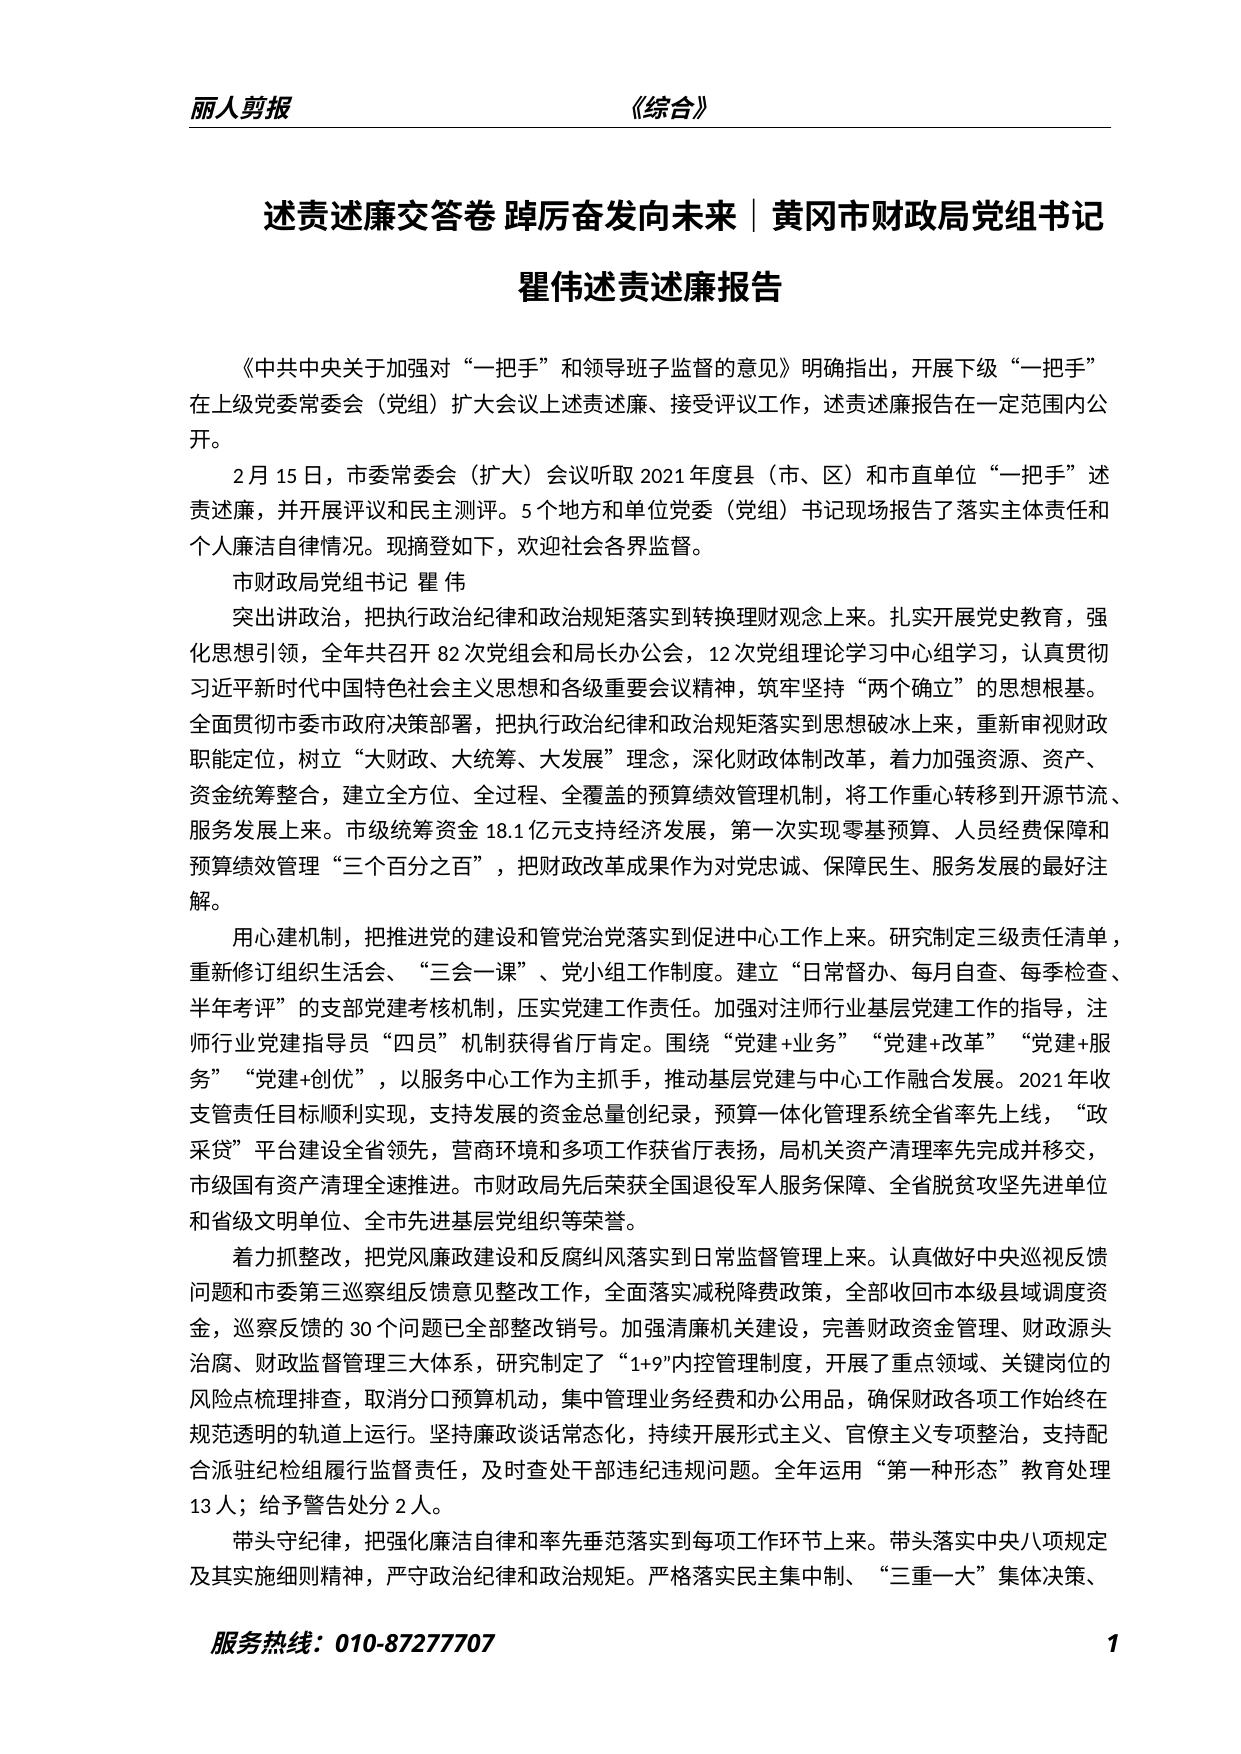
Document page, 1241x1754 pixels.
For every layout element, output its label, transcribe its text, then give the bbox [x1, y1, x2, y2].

text 着力抓整改，把党风廉政建设和反腐纠风落实到日常监督管理上来。认真做好中央巡视反馈问题和市委第三巡察组反馈意见整改工作，全面落实减税降费政策，全部收回市本级县域调度资金，巡察反馈的30个问题已全部整改销号。加强清廉机关建设，完善财政资金管理、财政源头治腐、财政监督管理三大体系，研究制定了“1+9”内控管理制度，开展了重点领域、关键岗位的风险点梳理排查，取消分口预算机动，集中管理业务经费和办公用品，确保财政各项工作始终在规范透明的轨道上运行。坚持廉政谈话常态化，持续开展形式主义、官僚主义专项整治，支持配合派驻纪检组履行监督责任，及时查处干部违纪违规问题。全年运用“第一种形态”教育处理13人；给予警告处分2人。 [189, 1238, 1111, 1522]
text 市财政局党组书记 瞿 伟 [189, 563, 1111, 598]
text ，市委常委会（扩大）会议听取2021年度县（市、区）和市直单位“一把手”述责述廉，并开展评议和民主测评。5个地方和单位党委（党组）书记现场报告了落实主体责任和个人廉洁自律情况。现摘登如下，欢迎社会各界监督。 [189, 456, 1111, 563]
text 用心建机制，把推进党的建设和管党治党落实到促进中心工作上来。研究制定三级责任清单，重新修订组织生活会、“三会一课”、党小组工作制度。建立“日常督办、每月自查、每季检查、半年考评”的支部党建考核机制，压实党建工作责任。加强对注师行业基层党建工作的指导，注师行业党建指导员“四员”机制获得省厅肯定。围绕“党建+业务”“党建+改革”“党建+服务”“党建+创优”，以服务中心工作为主抓手，推动基层党建与中心工作融合发展。2021年收支管责任目标顺利实现，支持发展的资金总量创纪录，预算一体化管理系统全省率先上线，“政采贷”平台建设全省领先，营商环境和多项工作获省厅表扬，局机关资产清理率先完成并移交，市级国有资产清理全速推进。市财政局先后荣获全国退役军人服务保障、全省脱贫攻坚先进单位和省级文明单位、全市先进基层党组织等荣誉。 [189, 918, 1111, 1238]
text 突出讲政治，把执行政治纪律和政治规矩落实到转换理财观念上来。扎实开展党史教育，强化思想引领，全年共召开82次党组会和局长办公会，12次党组理论学习中心组学习，认真贯彻习近平新时代中国特色社会主义思想和各级重要会议精神，筑牢坚持“两个确立”的思想根基。全面贯彻市委市政府决策部署，把执行政治纪律和政治规矩落实到思想破冰上来，重新审视财政职能定位，树立“大财政、大统筹、大发展”理念，深化财政体制改革，着力加强资源、资产、资金统筹整合，建立全方位、全过程、全覆盖的预算绩效管理机制，将工作重心转移到开源节流、服务发展上来。市级统筹资金18.1亿元支持经济发展，第一次实现零基预算、人员经费保障和预算绩效管理“三个百分之百”，把财政改革成果作为对党忠诚、保障民生、服务发展的最好注解。 [189, 598, 1111, 918]
subtitle 述责述廉交答卷 踔厉奋发向未来｜黄冈市财政局党组书记瞿伟述责述廉报告 [189, 178, 1111, 320]
text 《中共中央关于加强对“一把手”和领导班子监督的意见》明确指出，开展下级“一把手”在上级党委常委会（党组）扩大会议上述责述廉、接受评议工作，述责述廉报告在一定范围内公开。 [189, 349, 1111, 456]
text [189, 1522, 1111, 1593]
